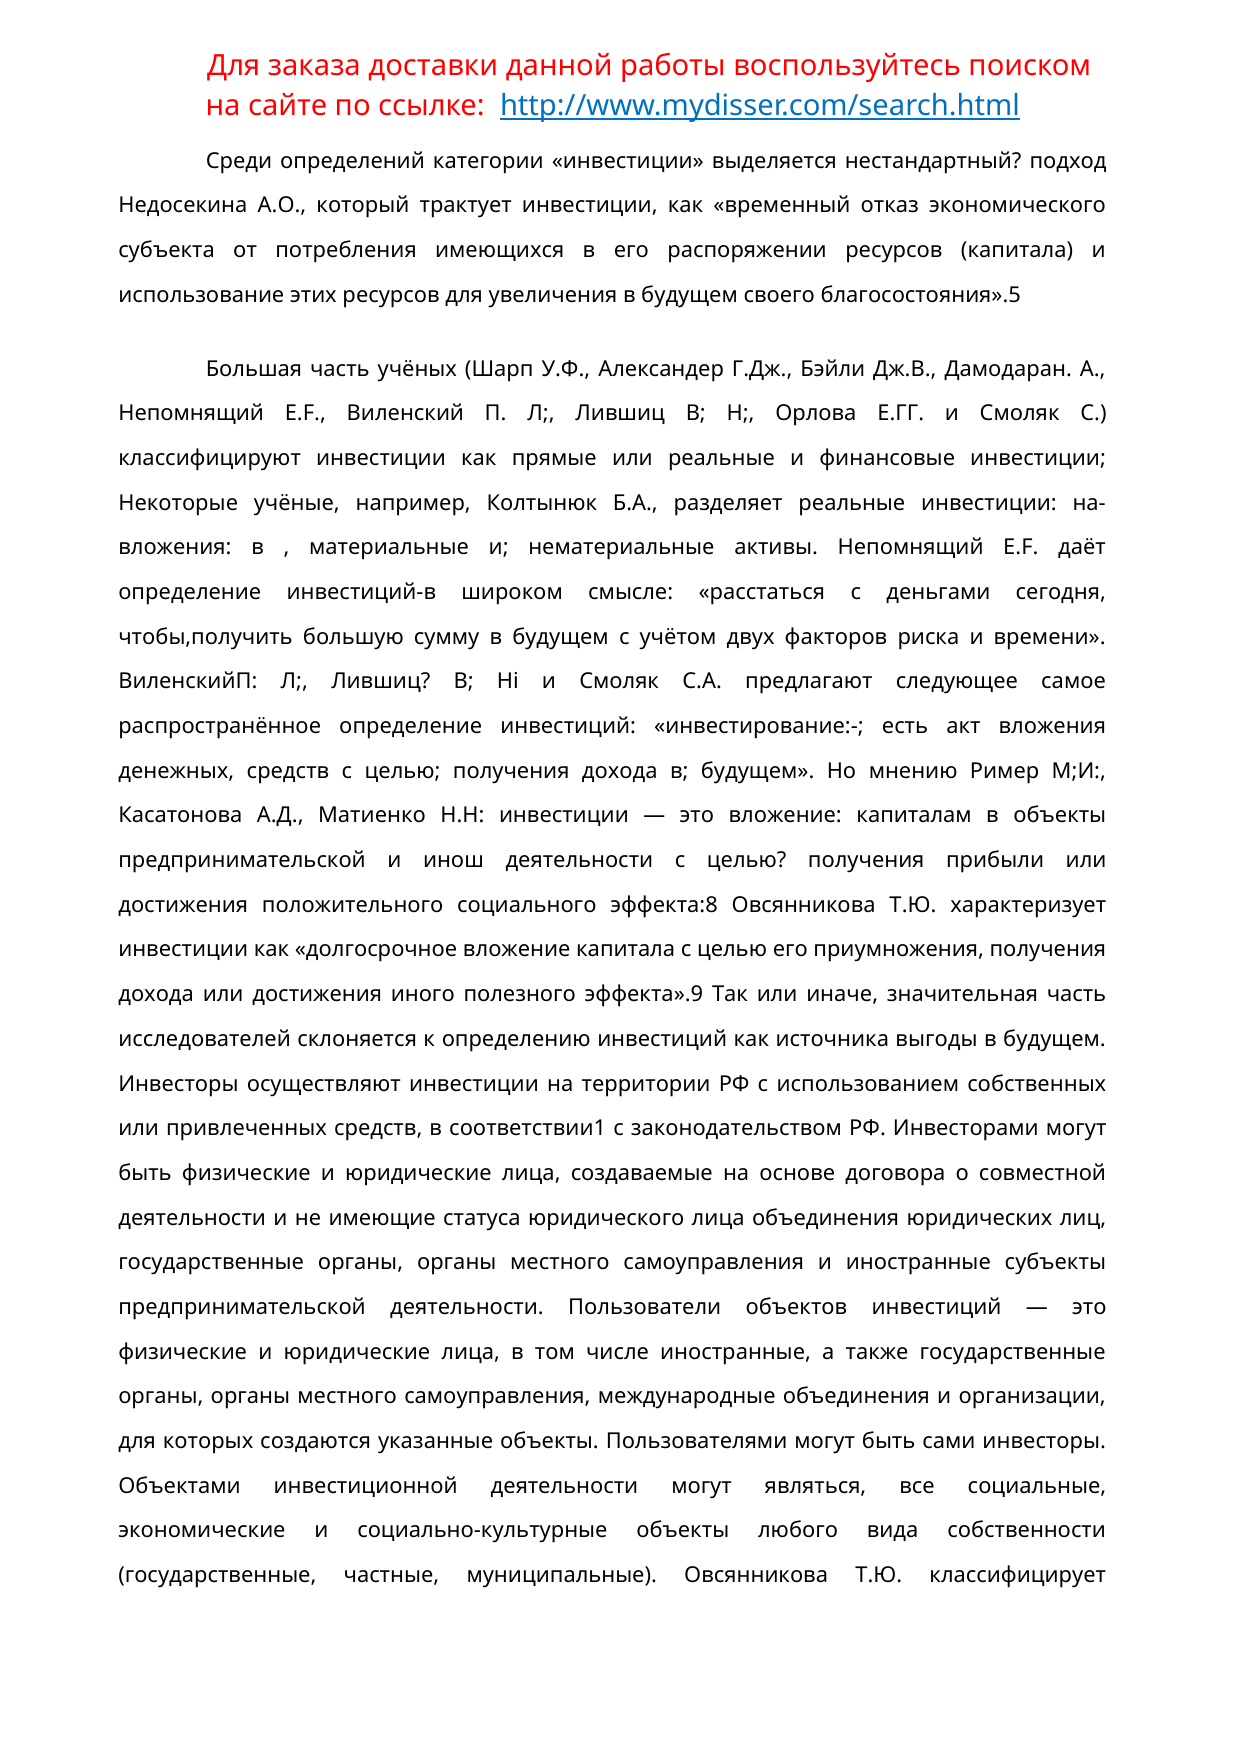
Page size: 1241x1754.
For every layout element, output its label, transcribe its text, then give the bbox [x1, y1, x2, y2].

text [118, 352, 1107, 1589]
text Среди определений категории «инвестиции» выделяется нестандартный? подход Недосекина А.О., который трактует инвестиции, как «временный отказ экономического субъекта от потребления имеющихся в его распоряжении ресурсов (капитала) и использование этих ресурсов для увеличения в будущем своего благосостояния».5 [118, 144, 1107, 308]
